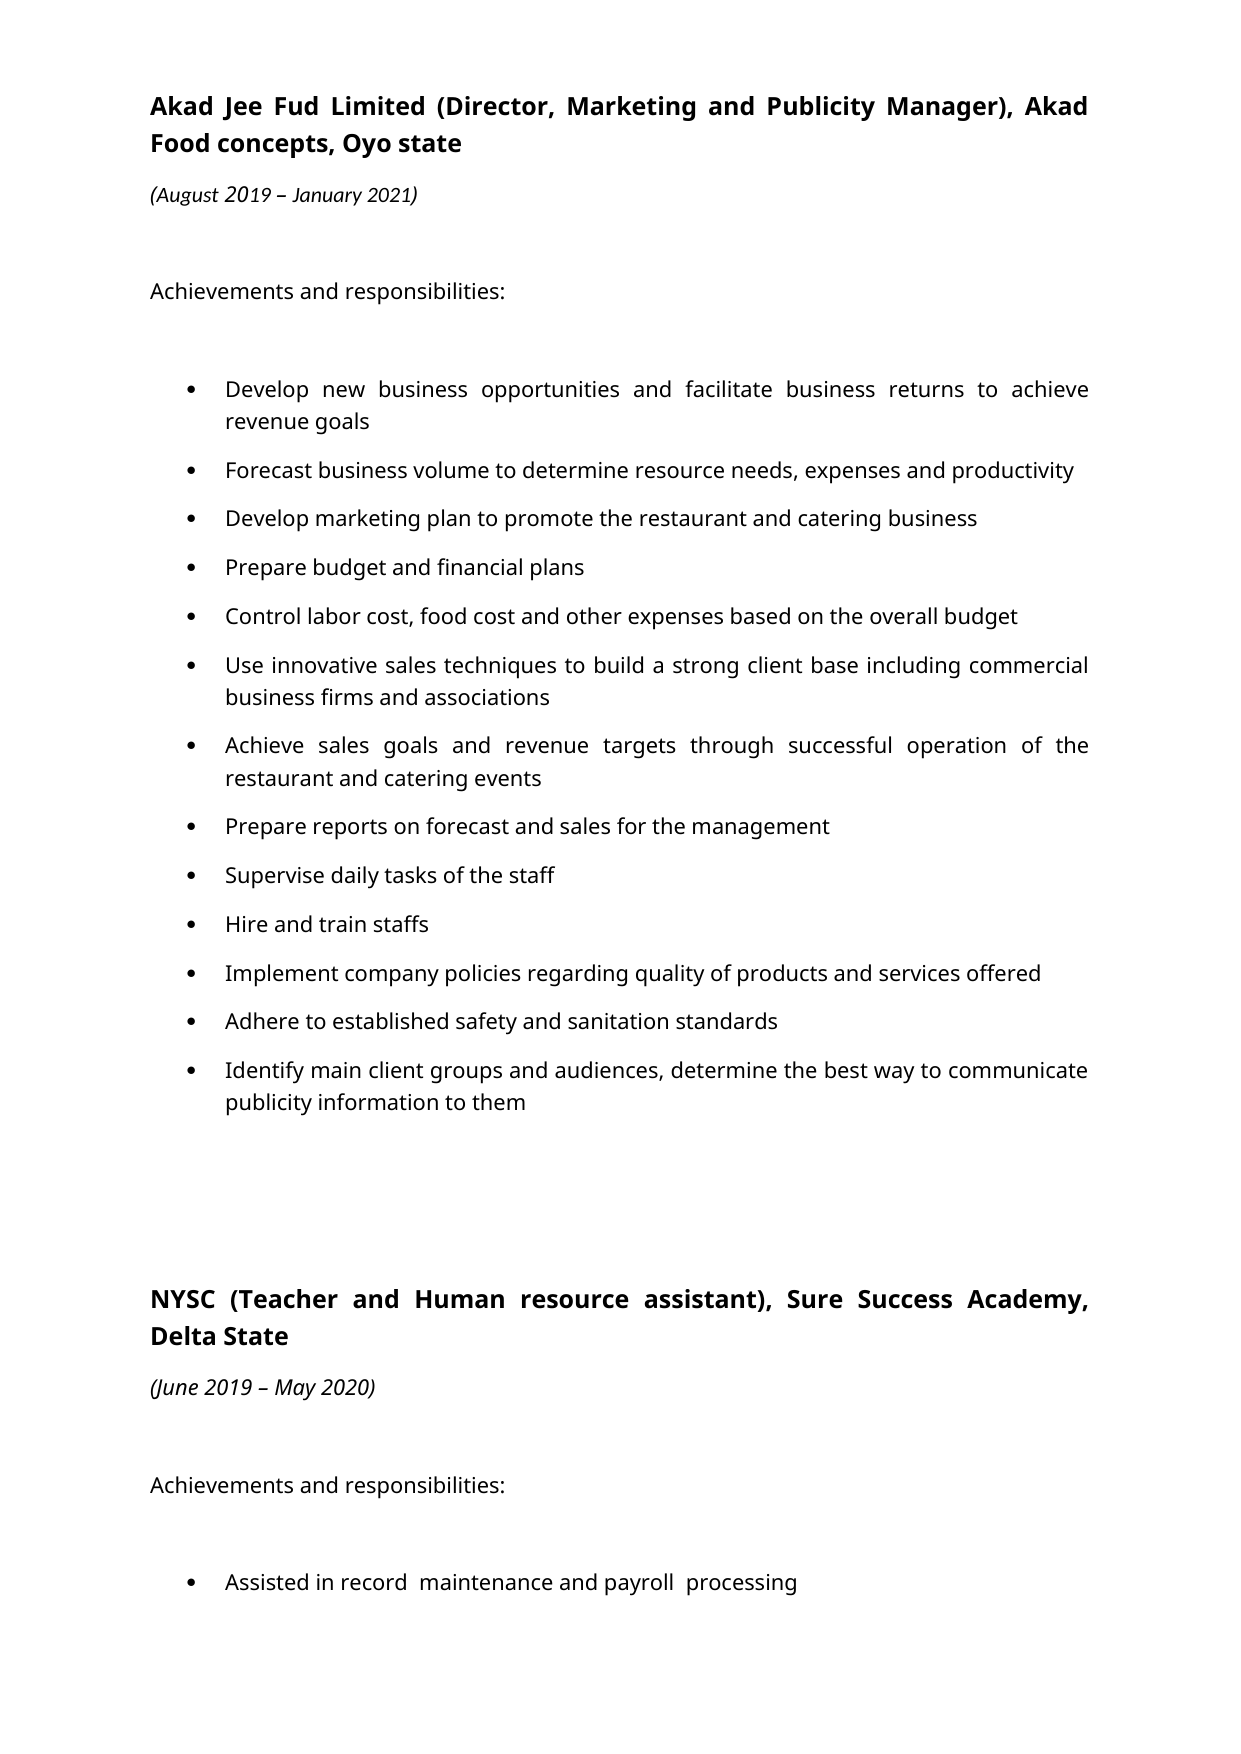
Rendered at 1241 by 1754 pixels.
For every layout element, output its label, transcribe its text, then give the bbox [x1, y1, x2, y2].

list Achievements and responsibilities: [150, 1470, 1090, 1499]
list (June 2019 – May 2020) [150, 1372, 1090, 1402]
list Adhere to established safety and sanitation standards [187, 1006, 1090, 1036]
list NYSC (Teacher and Human resource assistant), Sure Success Academy, Delta State [150, 1282, 1090, 1353]
list Achievements and responsibilities: [150, 276, 1090, 306]
list Develop new business opportunities and facilitate business returns to achieve revenue goals [187, 374, 1090, 436]
list Forecast business volume to determine resource needs, expenses and productivity [187, 455, 1090, 484]
list Implement company policies regarding quality of products and services offered [187, 958, 1090, 987]
list Prepare budget and financial plans [187, 552, 1090, 582]
list Control labor cost, food cost and other expenses based on the overall budget [187, 601, 1090, 631]
list Identify main client groups and audiences, determine the best way to communicate publicity information to them [187, 1055, 1090, 1117]
list (August 2019 – January 2021) [150, 179, 1090, 209]
list Akad Jee Fud Limited (Director, Marketing and Publicity Manager), Akad Food concepts, Oyo state [150, 89, 1090, 159]
list Use innovative sales techniques to build a strong client base including commercial business firms and associations [187, 650, 1090, 712]
list Prepare reports on forecast and sales for the management [187, 811, 1090, 841]
list Supervise daily tasks of the staff [187, 860, 1090, 890]
list Achieve sales goals and revenue targets through successful operation of the restaurant and catering events [187, 731, 1090, 792]
list Assisted in record maintenance and payroll processing [187, 1567, 1090, 1597]
list Develop marketing plan to promote the restaurant and catering business [187, 503, 1090, 533]
list Hire and train staffs [187, 909, 1090, 939]
